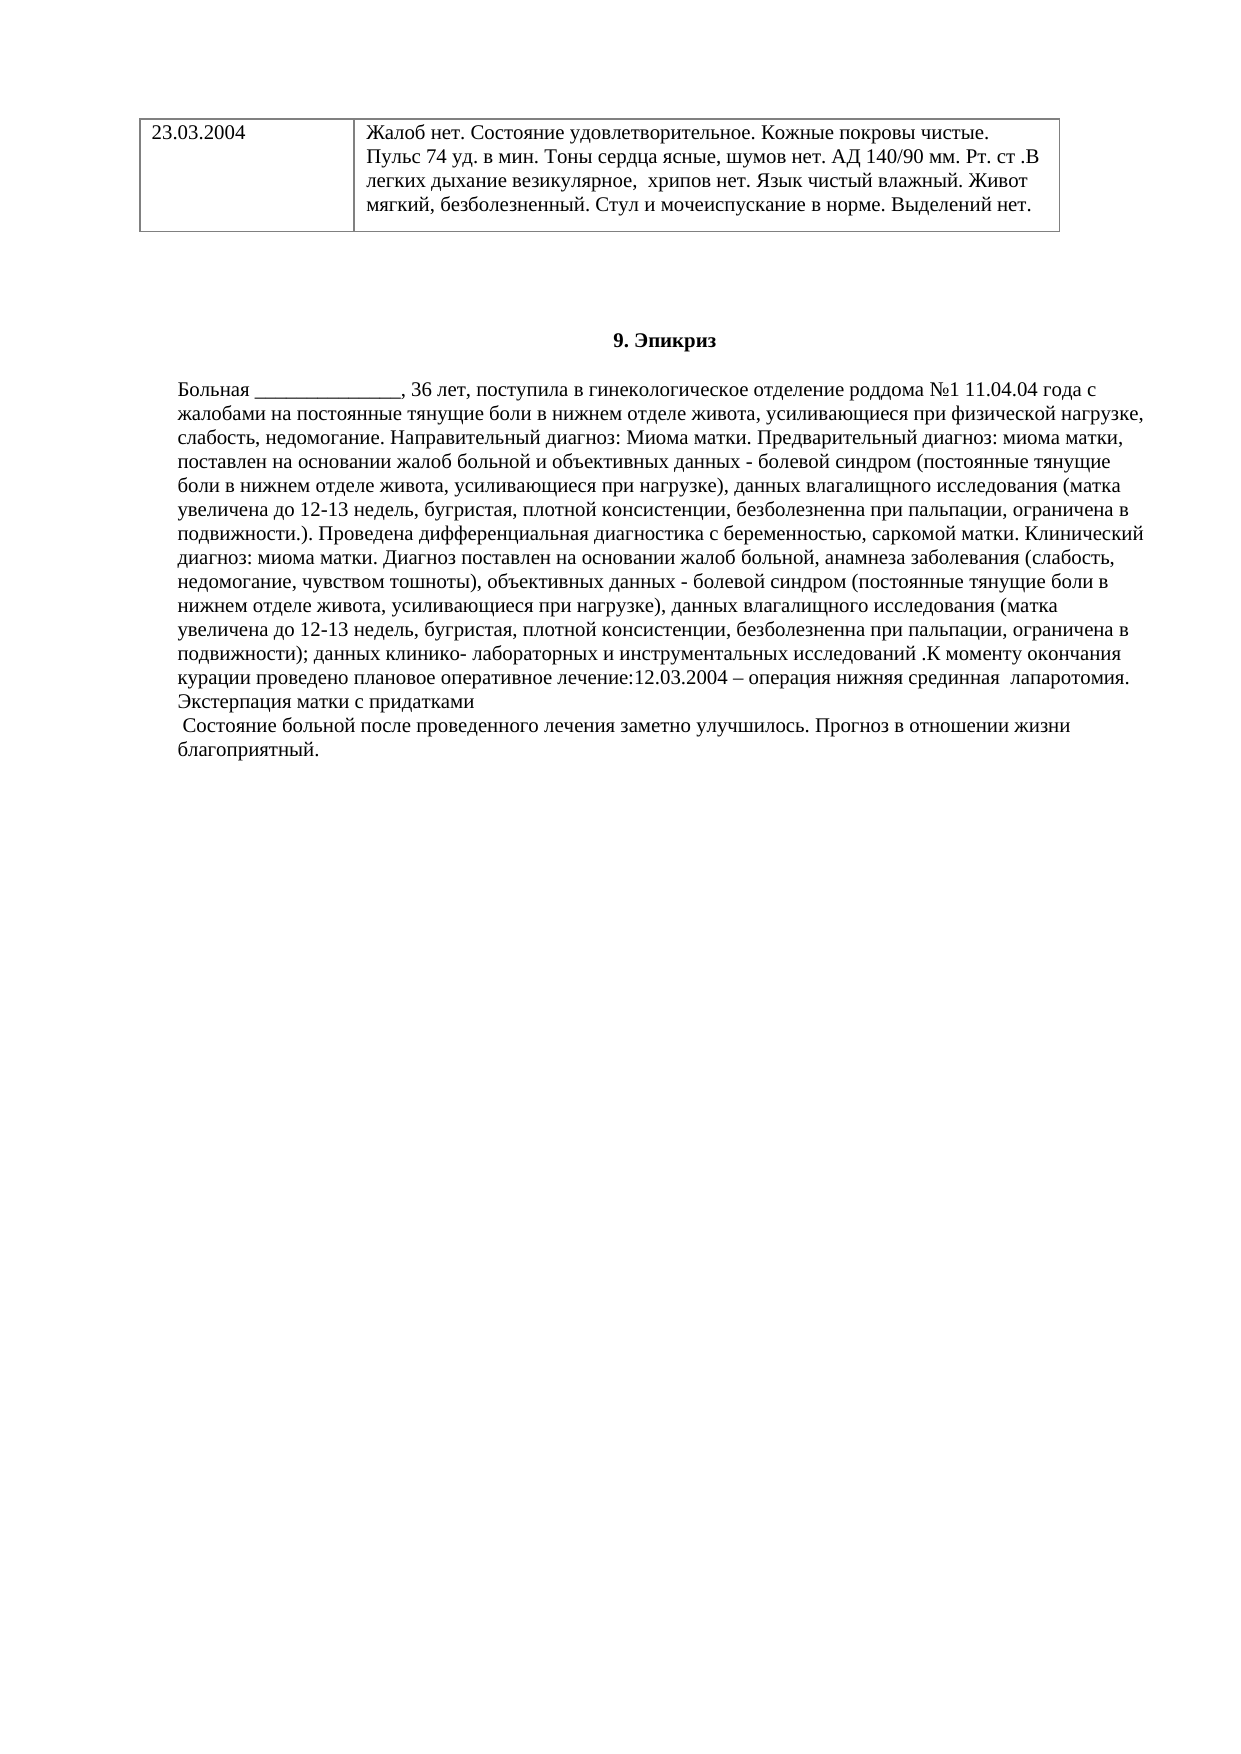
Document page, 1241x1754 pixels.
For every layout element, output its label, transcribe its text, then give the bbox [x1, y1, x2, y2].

text Состояние больной после проведенного лечения заметно улучшилось. Прогноз в отношении жизни благоприятный. [177, 713, 1152, 761]
table_header 23.03.2004 [141, 120, 353, 231]
text 9. Эпикриз [177, 328, 1152, 352]
text Больная ______________, 36 лет, поступила в гинекологическое отделение роддома №1 11.04.04 года с жалобами на постоянные тянущие боли в нижнем отделе живота, усиливающиеся при физической нагрузке, слабость, недомогание. Направительный диагноз: Миома матки. Предварительный диагноз: миома матки, поставлен на основании жалоб больной и объективных данных - болевой синдром (постоянные тянущие боли в нижнем отделе живота, усиливающиеся при нагрузке), данных влагалищного исследования (матка увеличена до 12-13 недель, бугристая, плотной консистенции, безболезненна при пальпации, ограничена в подвижности.). Проведена дифференциальная диагностика с беременностью, саркомой матки. Клинический диагноз: миома матки. Диагноз поставлен на основании жалоб больной, анамнеза заболевания (слабость, недомогание, чувством тошноты), объективных данных - болевой синдром (постоянные тянущие боли в нижнем отделе живота, усиливающиеся при нагрузке), данных влагалищного исследования (матка увеличена до 12-13 недель, бугристая, плотной консистенции, безболезненна при пальпации, ограничена в подвижности); данных клинико- лабораторных и инструментальных исследований .К моменту окончания курации проведено плановое оперативное лечение:12.03.2004 – операция нижняя срединная лапаротомия. Экстерпация матки с придатками [177, 376, 1152, 713]
